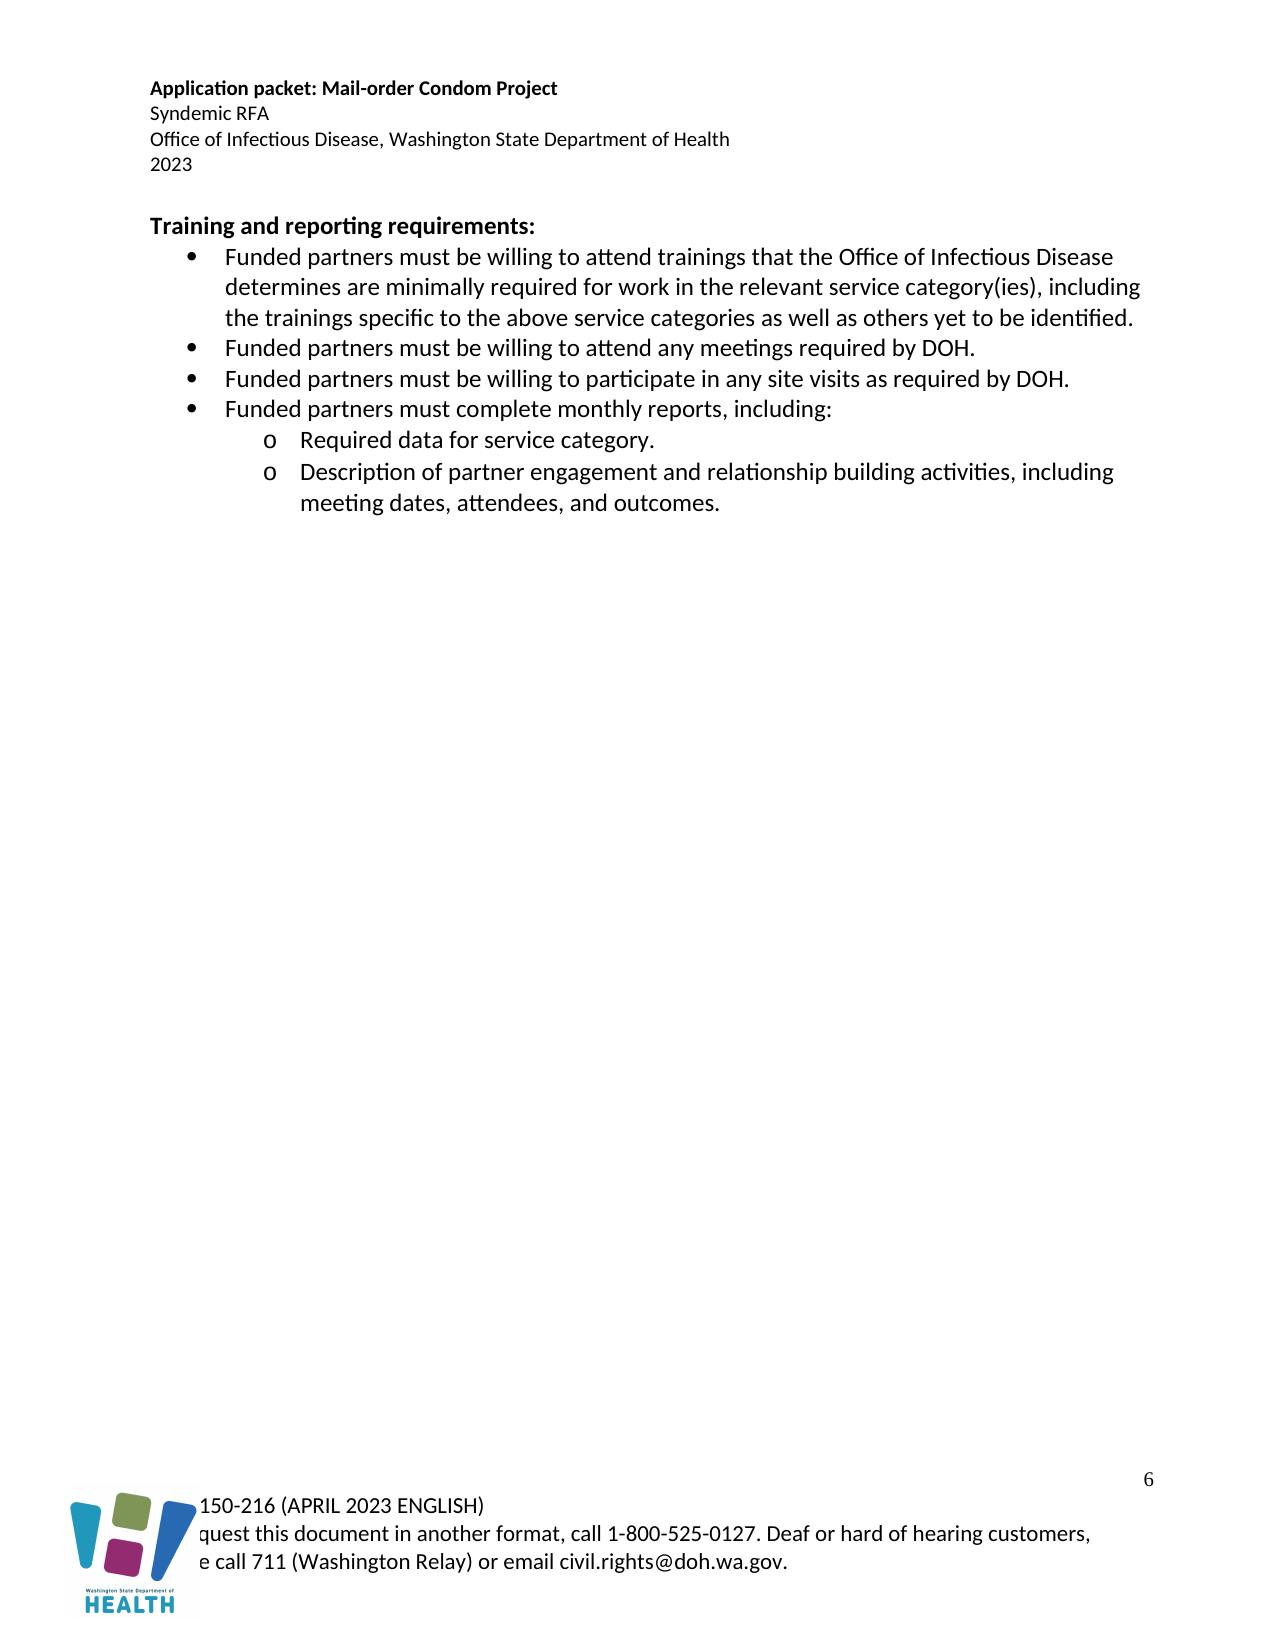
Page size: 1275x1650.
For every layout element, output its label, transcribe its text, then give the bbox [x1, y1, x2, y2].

list Description of partner engagement and relationship building activities, including meeting dates, attendees, and outcomes. [262, 456, 1153, 518]
list Funded partners must complete monthly reports, including: [187, 393, 1153, 424]
text Training and reporting requirements: [150, 210, 1153, 241]
list Funded partners must be willing to participate in any site visits as required by DOH. [187, 363, 1153, 393]
list Funded partners must be willing to attend any meetings required by DOH. [187, 332, 1153, 363]
list Funded partners must be willing to attend trainings that the Office of Infectious Disease determines are minimally required for work in the relevant service category(ies), including the trainings specific to the above service categories as well as others yet to be identified. [187, 241, 1153, 332]
list Required data for service category. [262, 424, 1153, 456]
picture [65, 1484, 200, 1619]
